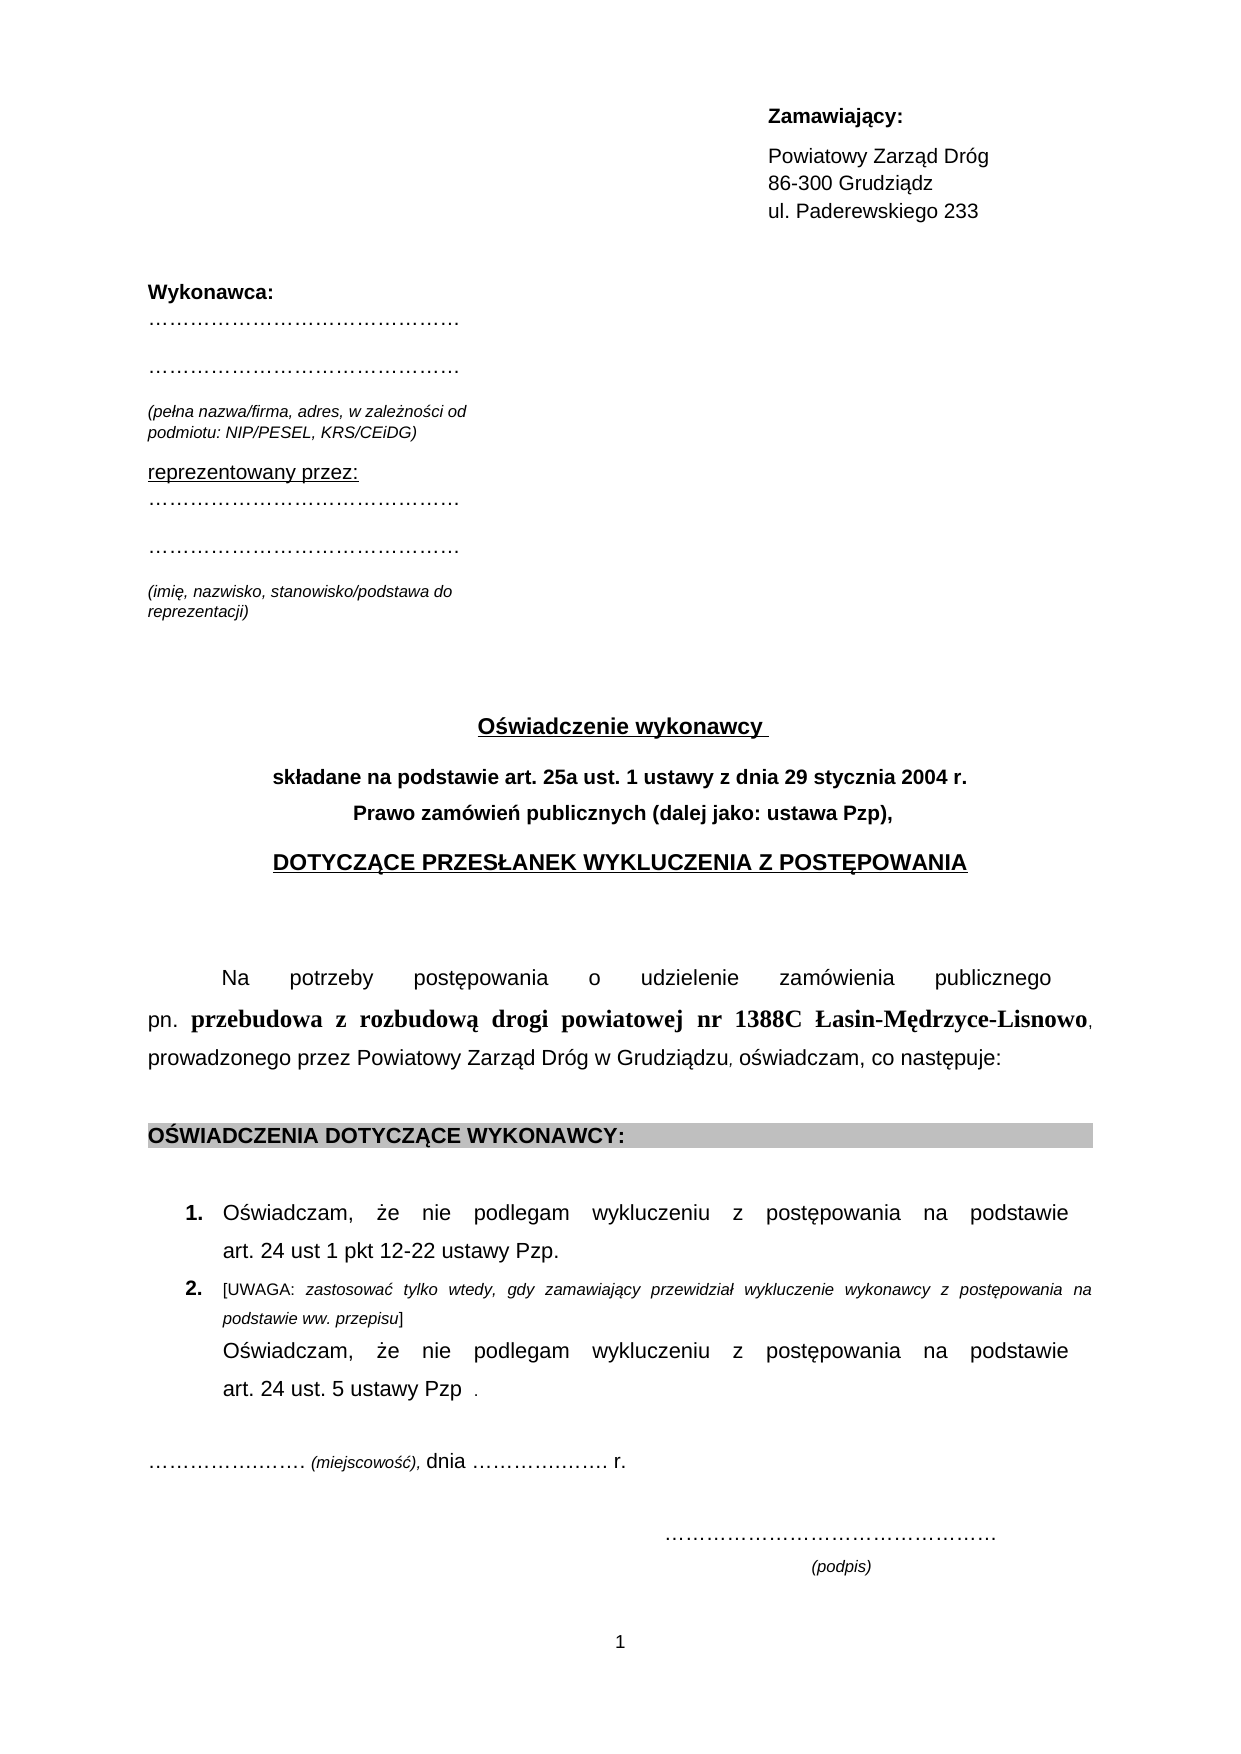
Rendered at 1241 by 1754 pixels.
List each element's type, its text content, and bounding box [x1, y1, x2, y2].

list [UWAGA: zastosować tylko wtedy, gdy zamawiający przewidział wykluczenie wykonawcy z postępowania na podstawie ww. przepisu] [185, 1276, 1093, 1328]
text Wykonawca: [148, 280, 1093, 304]
list Oświadczam, że nie podlegam wykluczeniu z postępowania na podstawie art. 24 ust. 5 ustawy Pzp . [223, 1338, 1093, 1401]
text ……………………………………………………………………………… [148, 306, 472, 378]
list Oświadczam, że nie podlegam wykluczeniu z postępowania na podstawie art. 24 ust 1 pkt 12-22 ustawy Pzp. [185, 1200, 1093, 1263]
text ul. Paderewskiego 233 [768, 198, 1093, 222]
text Oświadczenie wykonawcy [148, 713, 1093, 739]
text ………………………………………… [148, 1521, 1093, 1545]
text ……………………………………………………………………………… [148, 486, 472, 557]
text Zamawiający: [694, 103, 1093, 127]
text składane na podstawie art. 25a ust. 1 ustawy z dnia 29 stycznia 2004 r. [148, 765, 1093, 789]
text OŚWIADCZENIA DOTYCZĄCE WYKONAWCY: [148, 1123, 1093, 1148]
text 86-300 Grudziądz [768, 171, 1093, 195]
text (imię, nazwisko, stanowisko/podstawa do reprezentacji) [148, 581, 472, 621]
text …………….……. (miejscowość), dnia ………….……. r. [148, 1449, 1093, 1473]
text DOTYCZĄCE PRZESŁANEK WYKLUCZENIA Z POSTĘPOWANIA [148, 849, 1093, 876]
text Prawo zamówień publicznych (dalej jako: ustawa Pzp), [148, 801, 1093, 825]
text Powiatowy Zarząd Dróg [768, 143, 1093, 167]
text Na potrzeby postępowania o udzielenie zamówienia publicznego pn. przebudowa z rozbudową drogi powiatowej nr 1388C Łasin-Mędrzyce-Lisnowo, prowadzonego przez Powiatowy Zarząd Dróg w Grudziądzu, oświadczam, co następuje: [148, 964, 1093, 1071]
text reprezentowany przez: [148, 460, 1093, 484]
text (podpis) [738, 1557, 1093, 1576]
text (pełna nazwa/firma, adres, w zależności od podmiotu: NIP/PESEL, KRS/CEiDG) [148, 402, 472, 442]
